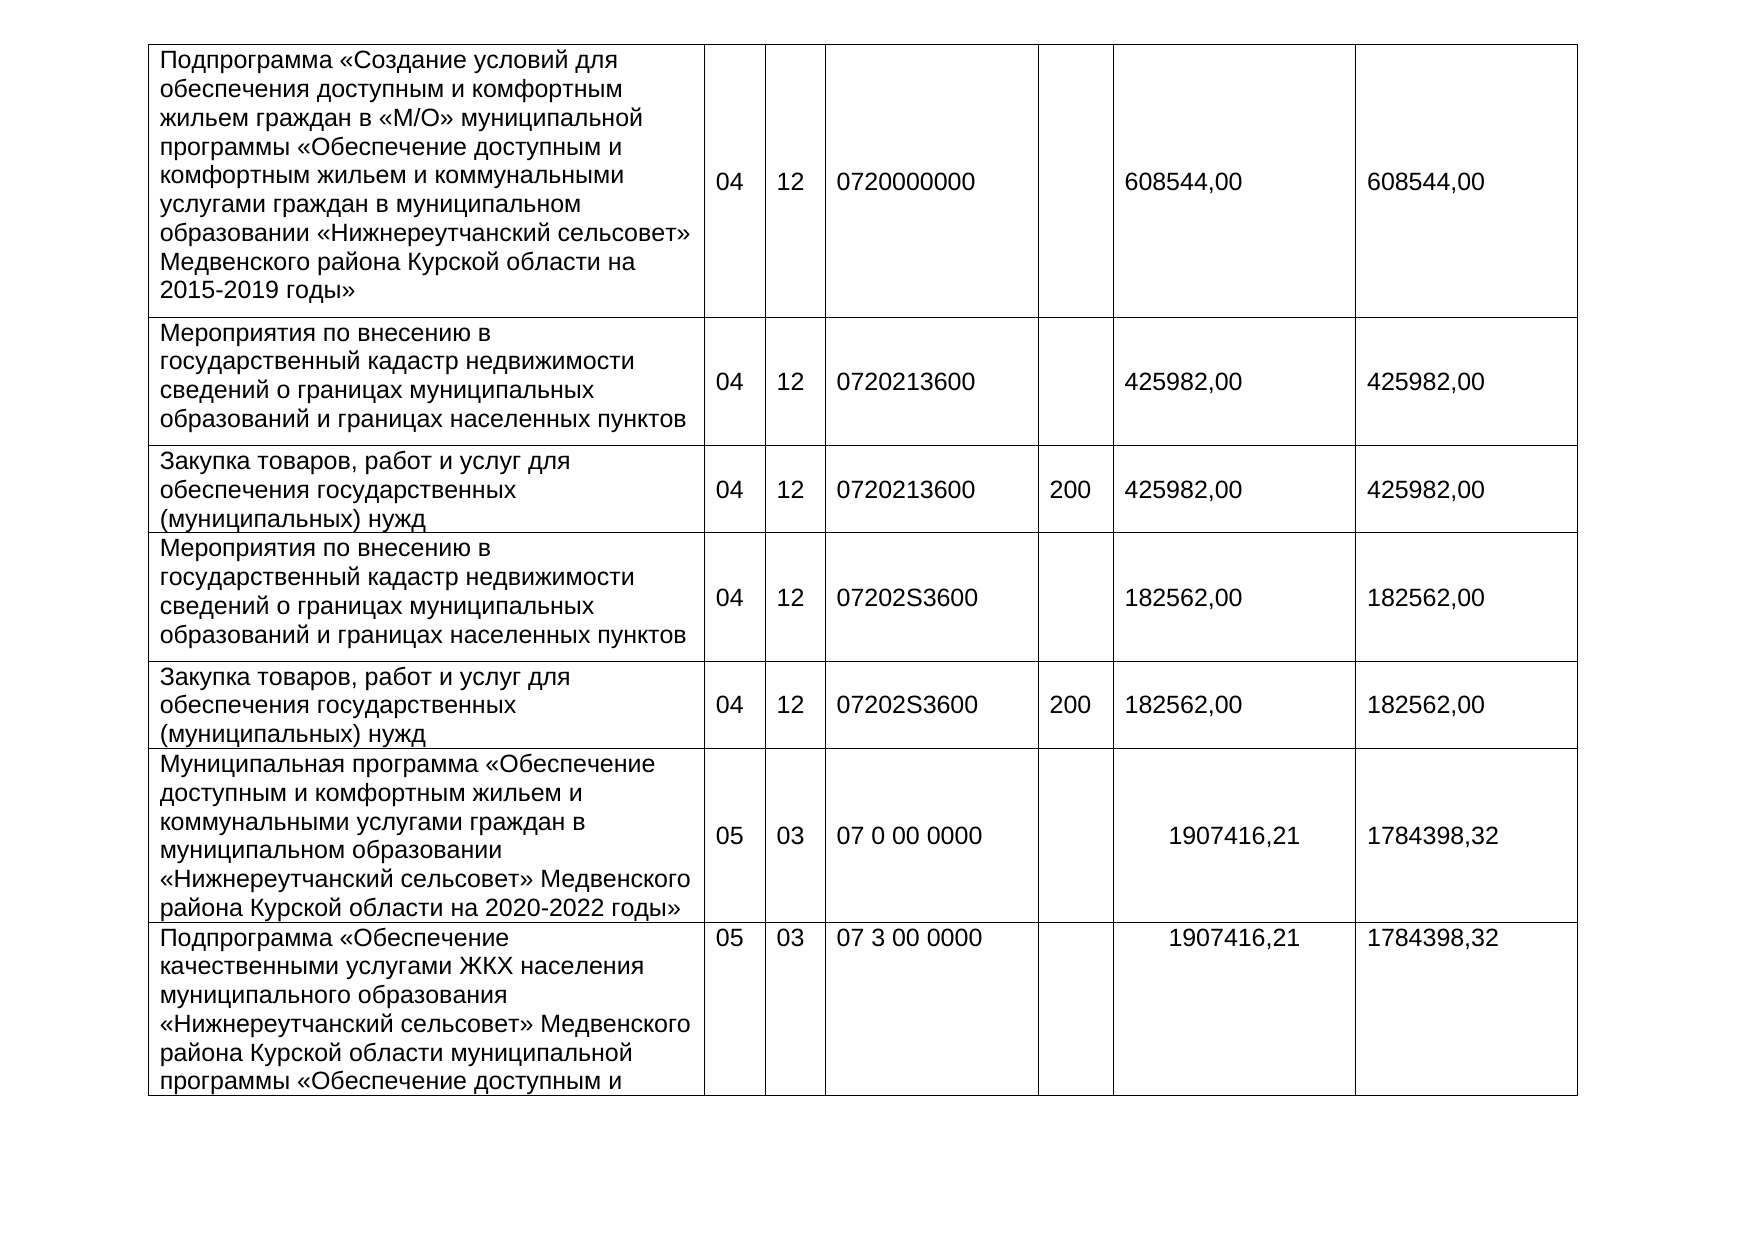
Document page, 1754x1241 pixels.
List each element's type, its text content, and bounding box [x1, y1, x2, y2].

table_cell Подпрограмма «Создание условий для обеспечения доступным и комфортным жильем граждан в «М/О» муниципальной программы «Обеспечение доступным и комфортным жильем и коммунальными услугами граждан в муниципальном образовании «Нижнереутчанский сельсовет» Медвенского района Курской области на 2015-2019 годы» [149, 45, 704, 317]
table_cell Закупка товаров, работ и услуг для обеспечения государственных (муниципальных) нужд [149, 446, 704, 532]
table_cell 04 [705, 45, 765, 317]
table_cell [1039, 749, 1113, 922]
table_cell 07 0 00 0000 [826, 749, 1038, 922]
table_cell 182562,00 [1356, 533, 1577, 661]
table_cell 425982,00 [1114, 318, 1355, 445]
table_cell 12 [766, 446, 825, 532]
table_cell 608544,00 [1356, 45, 1577, 317]
table_cell 05 [705, 749, 765, 922]
table_cell 04 [705, 533, 765, 661]
table_cell Мероприятия по внесению в государственный кадастр недвижимости сведений о границах муниципальных образований и границах населенных пунктов [149, 533, 704, 661]
table_cell 04 [705, 446, 765, 532]
table_cell Закупка товаров, работ и услуг для обеспечения государственных (муниципальных) нужд [149, 662, 704, 748]
table_cell 425982,00 [1356, 446, 1577, 532]
table_cell 12 [766, 533, 825, 661]
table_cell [149, 923, 704, 1095]
table_cell 1784398,32 [1356, 923, 1577, 1095]
table_cell Муниципальная программа «Обеспечение доступным и комфортным жильем и коммунальными услугами граждан в муниципальном образовании «Нижнереутчанский сельсовет» Медвенского района Курской области на 2020-2022 годы» [149, 749, 704, 922]
table_cell 200 [1039, 446, 1113, 532]
table_cell 04 [705, 318, 765, 445]
table_cell 182562,00 [1114, 533, 1355, 661]
table_cell 12 [766, 318, 825, 445]
table_cell [1039, 45, 1113, 317]
table_cell 1907416,21 [1114, 923, 1355, 1095]
table_cell 12 [766, 45, 825, 317]
table_cell 425982,00 [1356, 318, 1577, 445]
table_cell 07202S3600 [826, 533, 1038, 661]
table_cell 182562,00 [1356, 662, 1577, 748]
table_cell 1784398,32 [1356, 749, 1577, 922]
table_cell 0720213600 [826, 318, 1038, 445]
table_cell 07 3 00 0000 [826, 923, 1038, 1095]
table_cell 03 [766, 923, 825, 1095]
table_cell 608544,00 [1114, 45, 1355, 317]
table_cell Мероприятия по внесению в государственный кадастр недвижимости сведений о границах муниципальных образований и границах населенных пунктов [149, 318, 704, 445]
table_cell 0720000000 [826, 45, 1038, 317]
table_cell 200 [1039, 662, 1113, 748]
table_cell 12 [766, 662, 825, 748]
table_cell [1039, 923, 1113, 1095]
table_cell 03 [766, 749, 825, 922]
table_cell [1039, 533, 1113, 661]
table_cell 1907416,21 [1114, 749, 1355, 922]
table_cell 05 [705, 923, 765, 1095]
table_cell [1039, 318, 1113, 445]
table_cell 0720213600 [826, 446, 1038, 532]
table_cell 04 [705, 662, 765, 748]
table_cell 07202S3600 [826, 662, 1038, 748]
table_cell 425982,00 [1114, 446, 1355, 532]
table_cell 182562,00 [1114, 662, 1355, 748]
